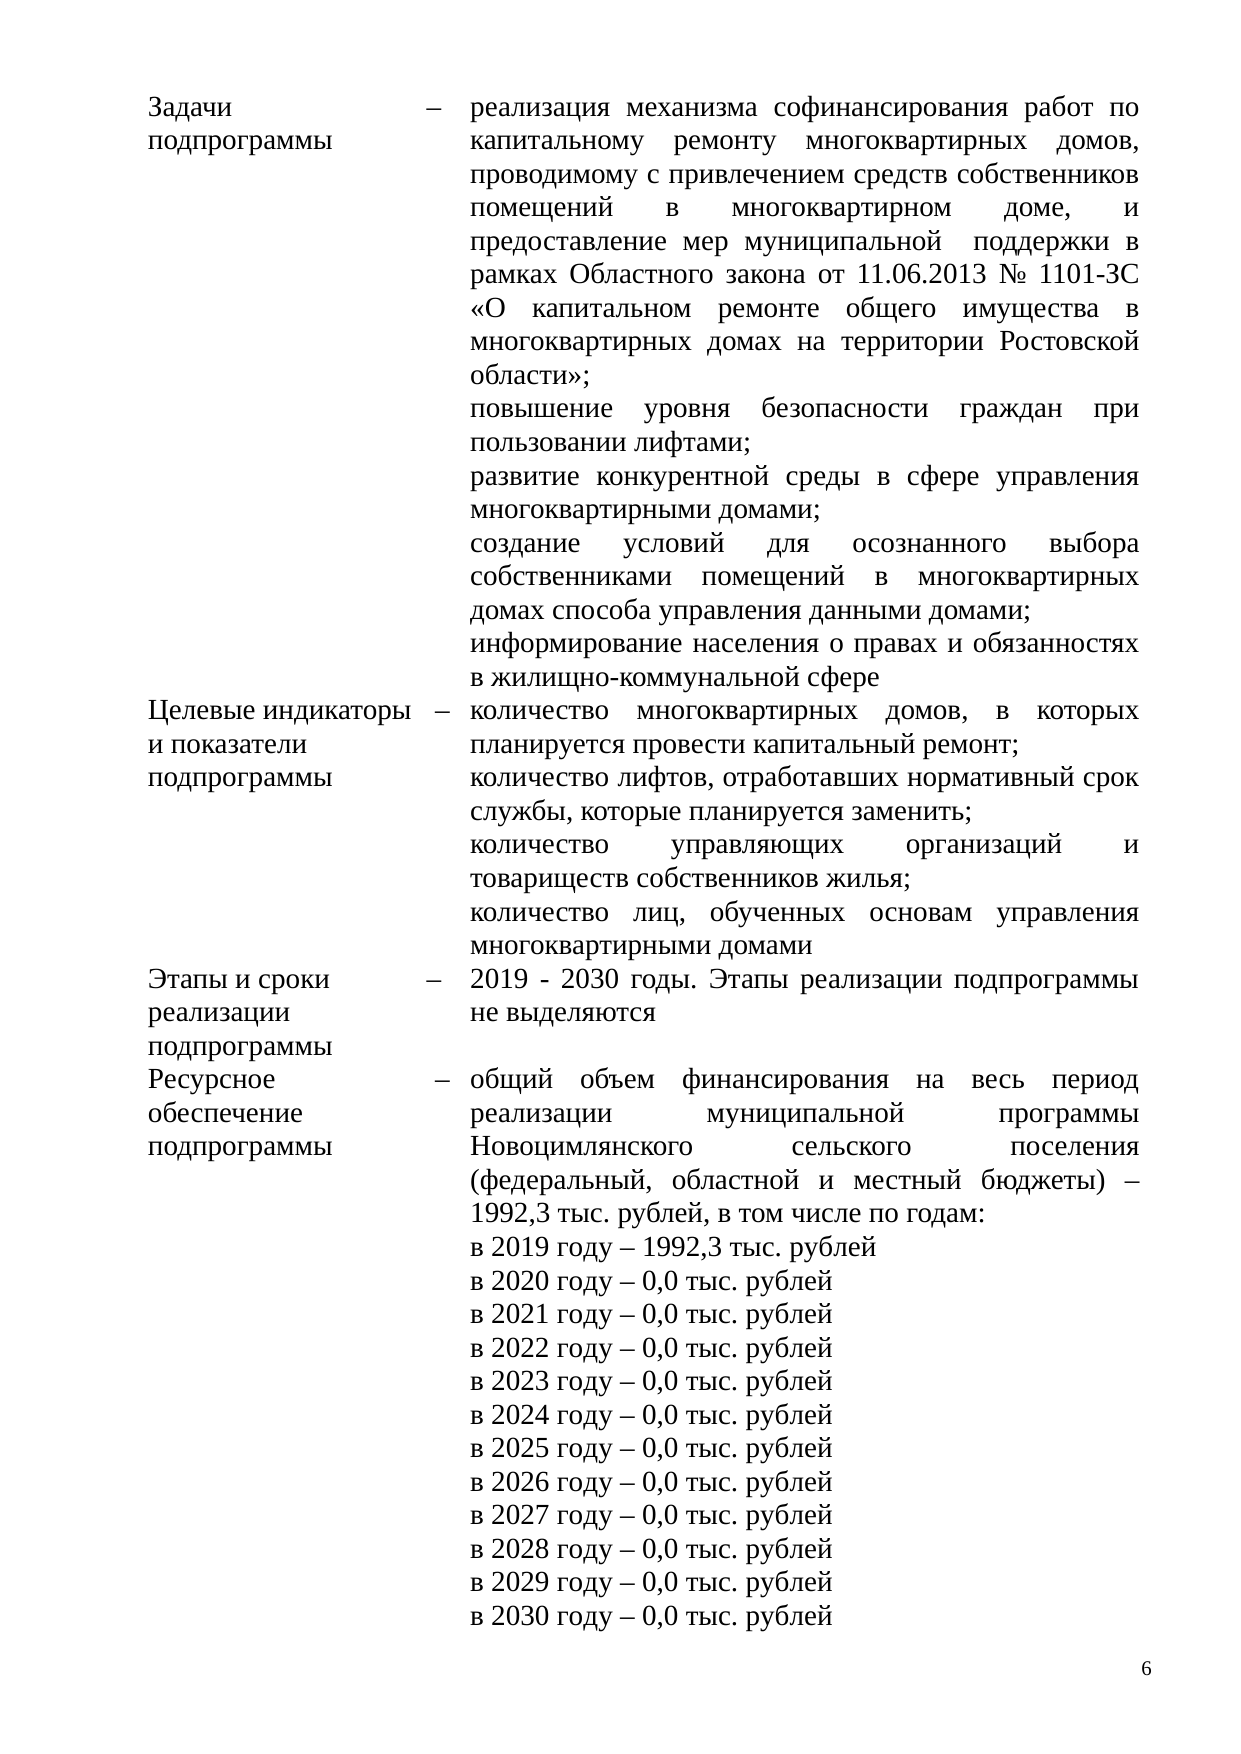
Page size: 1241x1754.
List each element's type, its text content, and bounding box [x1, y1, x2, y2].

table_cell – [420, 961, 464, 1061]
table_cell 2019 - 2030 годы. Этапы реализации подпрограммы не выделяются [464, 961, 1146, 1061]
table_cell Этапы и сроки реализации подпрограммы [142, 961, 420, 1061]
table_cell – [420, 89, 464, 692]
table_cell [142, 1061, 420, 1632]
table_cell – [420, 1061, 464, 1632]
table_cell – [420, 693, 464, 961]
table_cell количество многоквартирных домов, в которых планируется провести капитальный ремонт; количество лифтов, отработавших нормативный срок службы, которые планируется заменить; количество управляющих организаций и товариществ собственников жилья; количество лиц, обученных основам управления многоквартирными домами [464, 693, 1146, 961]
table_cell Целевые индикаторы и показатели подпрограммы [142, 693, 420, 961]
table_cell Задачи подпрограммы [142, 89, 420, 692]
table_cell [464, 1061, 1146, 1632]
table_cell реализация механизма софинансирования работ по капитальному ремонту многоквартирных домов, проводимому с привлечением средств собственников помещений в многоквартирном доме, и предоставление мер муниципальной поддержки в рамках Областного закона от 11.06.2013 № 1101-ЗС «О капитальном ремонте общего имущества в многоквартирных домах на территории Ростовской области»; повышение уровня безопасности граждан при пользовании лифтами; развитие конкурентной среды в сфере управления многоквартирными домами; создание условий для осознанного выбора собственниками помещений в многоквартирных домах способа управления данными домами; информирование населения о правах и обязанностях в жилищно-коммунальной сфере [464, 89, 1146, 692]
